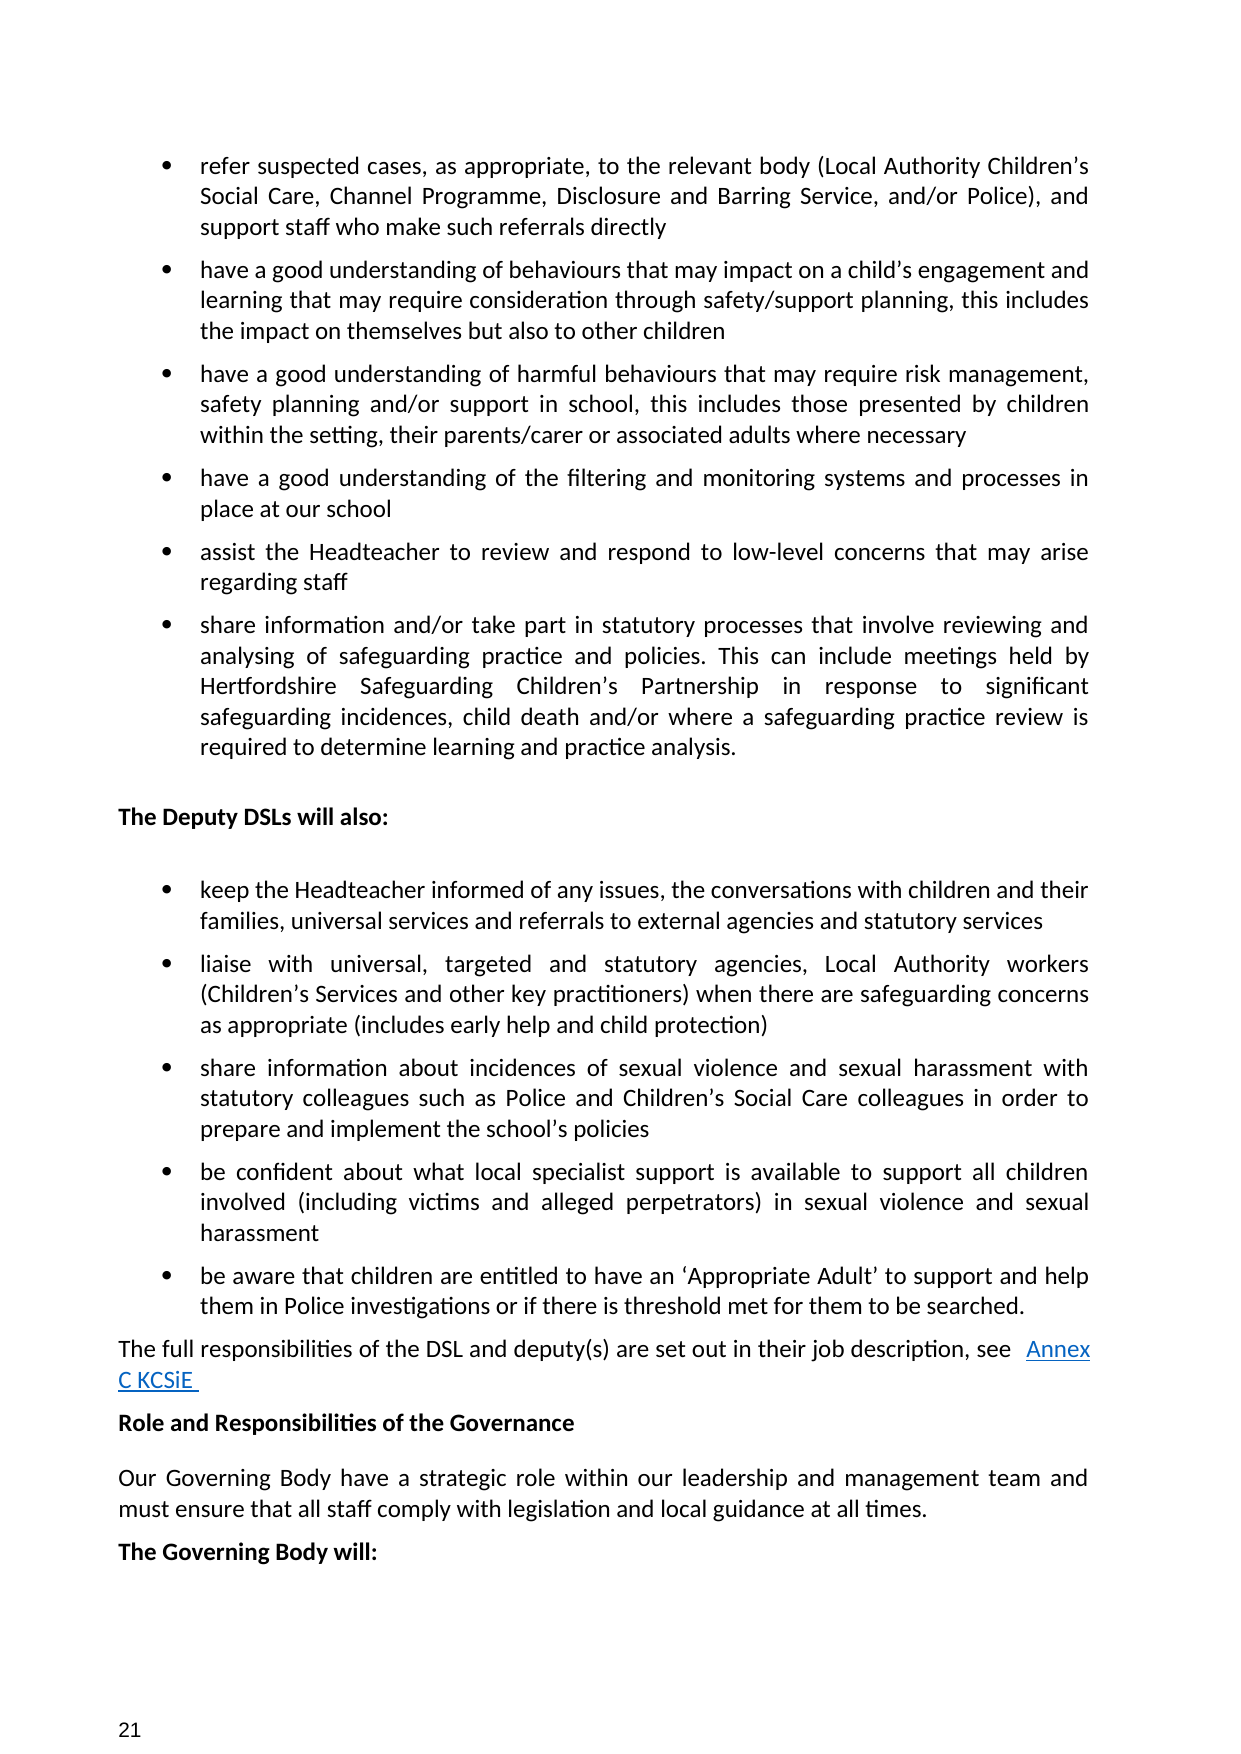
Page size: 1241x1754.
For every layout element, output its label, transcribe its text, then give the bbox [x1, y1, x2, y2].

text share information about incidences of sexual violence and sexual harassment with statutory colleagues such as Police and Children’s Social Care colleagues in order to prepare and implement the school’s policies [162, 1052, 1090, 1143]
list The full responsibilities of the DSL and deputy(s) are set out in their job description, see Annex C KCSiE [118, 1333, 1090, 1394]
text assist the Headteacher to review and respond to low-level concerns that may arise regarding staff [162, 536, 1090, 597]
text be aware that children are entitled to have an ‘Appropriate Adult’ to support and help them in Police investigations or if there is threshold met for them to be searched. [162, 1260, 1090, 1321]
text have a good understanding of the filtering and monitoring systems and processes in place at our school [162, 462, 1090, 523]
text liaise with universal, targeted and statutory agencies, Local Authority workers (Children’s Services and other key practitioners) when there are safeguarding concerns as appropriate (includes early help and child protection) [162, 948, 1090, 1039]
subtitle The Governing Body will: [118, 1536, 1090, 1567]
text have a good understanding of harmful behaviours that may require risk management, safety planning and/or support in school, this includes those presented by children within the setting, their parents/carer or associated adults where necessary [162, 358, 1090, 450]
text share information and/or take part in statutory processes that involve reviewing and analysing of safeguarding practice and policies. This can include meetings held by Hertfordshire Safeguarding Children’s Partnership in response to significant safeguarding incidences, child death and/or where a safeguarding practice review is required to determine learning and practice analysis. [162, 609, 1090, 762]
subtitle The Deputy DSLs will also: [118, 801, 1090, 831]
text Our Governing Body have a strategic role within our leadership and management team and must ensure that all staff comply with legislation and local guidance at all times. [118, 1463, 1090, 1524]
text have a good understanding of behaviours that may impact on a child’s engagement and learning that may require consideration through safety/support planning, this includes the impact on themselves but also to other children [162, 254, 1090, 346]
subtitle Role and Responsibilities of the Governance [118, 1407, 1090, 1438]
text keep the Headteacher informed of any issues, the conversations with children and their families, universal services and referrals to external agencies and statutory services [162, 874, 1090, 935]
text be confident about what local specialist support is available to support all children involved (including victims and alleged perpetrators) in sexual violence and sexual harassment [162, 1156, 1090, 1247]
text refer suspected cases, as appropriate, to the relevant body (Local Authority Children’s Social Care, Channel Programme, Disclosure and Barring Service, and/or Police), and support staff who make such referrals directly [162, 150, 1090, 242]
